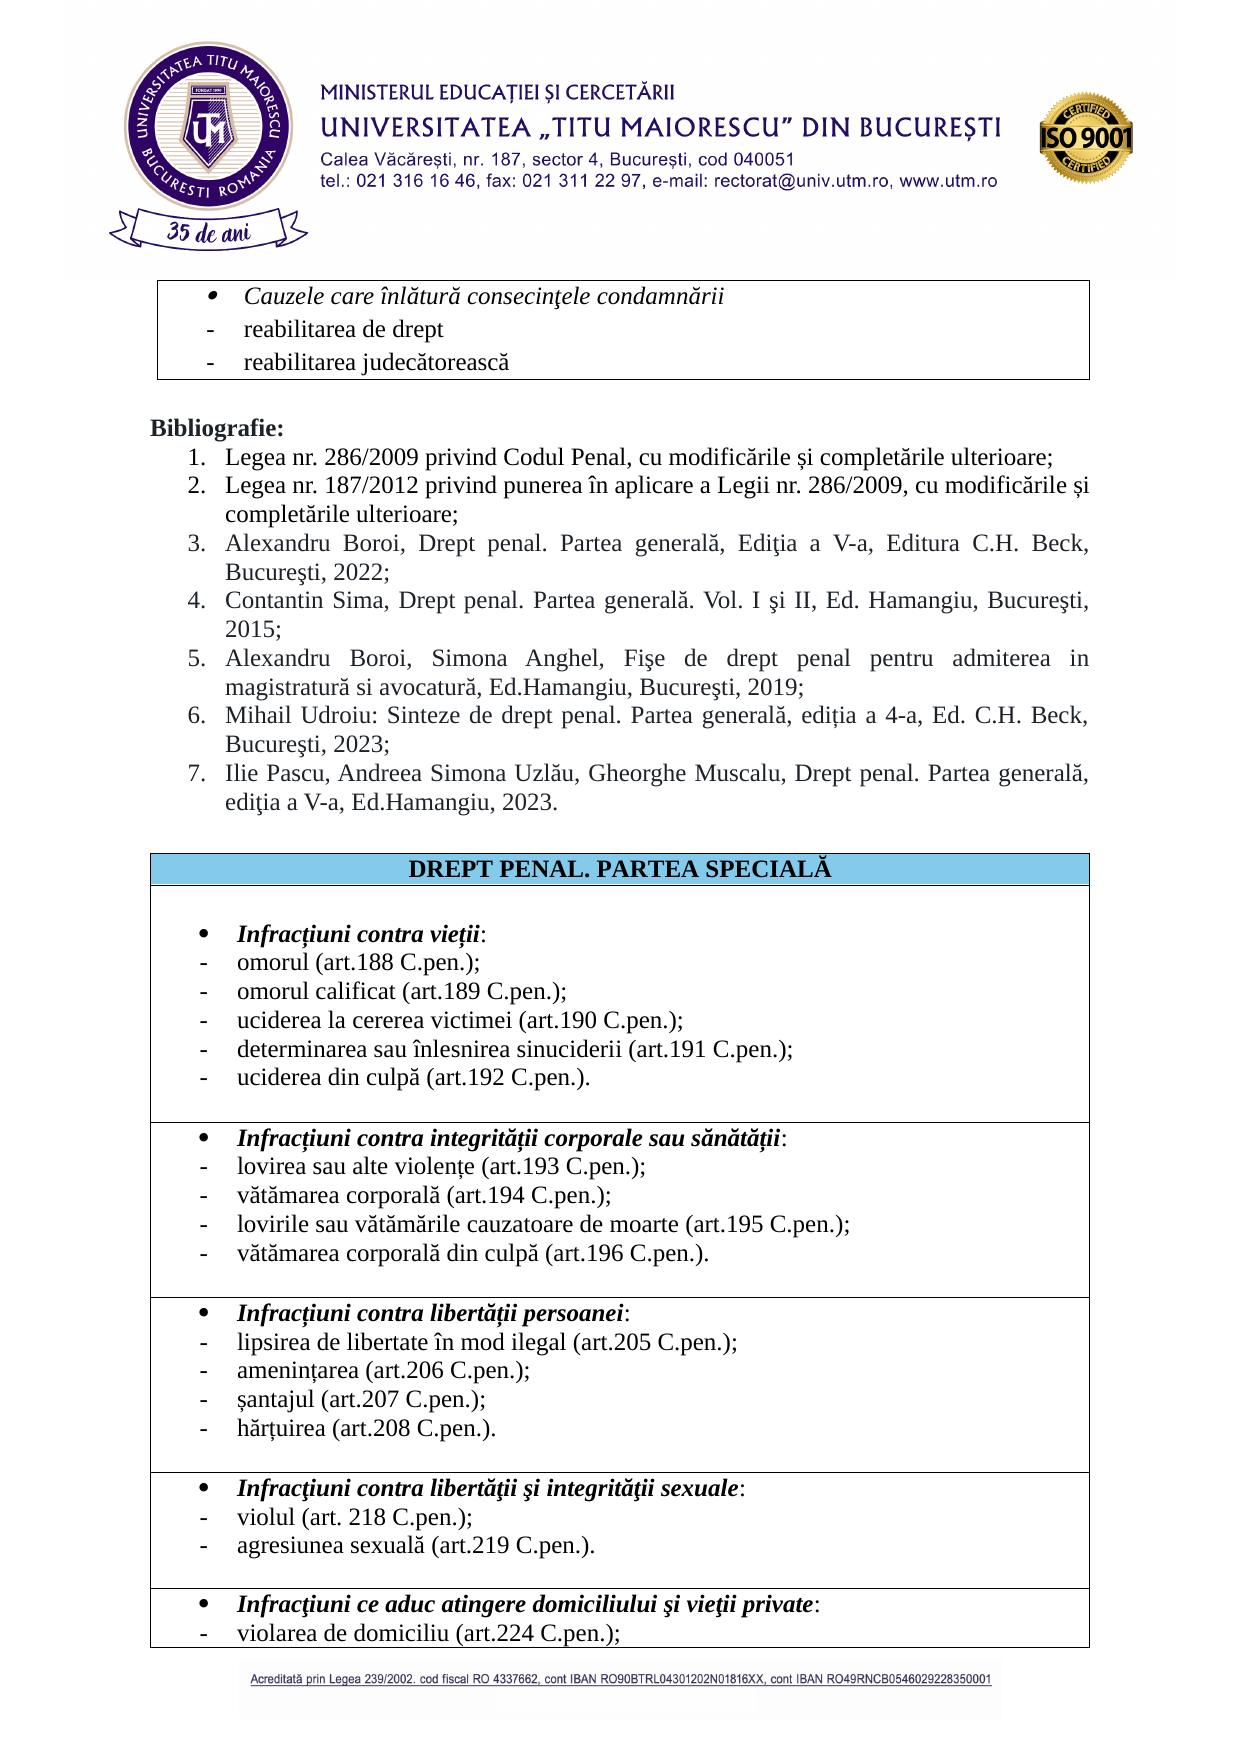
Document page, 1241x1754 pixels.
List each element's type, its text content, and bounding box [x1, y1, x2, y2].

table_cell Infracțiuni contra libertății persoanei: lipsirea de libertate în mod ilegal (art.205 C.pen.); amenințarea (art.206 C.pen.); șantajul (art.207 C.pen.); hărțuirea (art.208 C.pen.). [151, 1298, 1089, 1472]
list Alexandru Boroi, Drept penal. Partea generală, Ediţia a V-a, Editura C.H. Beck, Bucureşti, 2022; [187, 528, 1090, 585]
picture [60, 0, 1180, 280]
list Contantin Sima, Drept penal. Partea generală. Vol. I şi II, Ed. Hamangiu, Bucureşti, 2015; [187, 585, 1090, 643]
table_cell Infracţiuni contra libertăţii şi integrităţii sexuale: violul (art. 218 C.pen.); agresiunea sexuală (art.219 C.pen.). [151, 1473, 1089, 1588]
table_cell Infracțiuni contra vieții: omorul (art.188 C.pen.); omorul calificat (art.189 C.pen.); uciderea la cererea victimei (art.190 C.pen.); determinarea sau înlesnirea sinuciderii (art.191 C.pen.); uciderea din culpă (art.192 C.pen.). [151, 886, 1089, 1122]
list Mihail Udroiu: Sinteze de drept penal. Partea generală, ediția a 4-a, Ed. C.H. Beck, Bucureşti, 2023; [187, 700, 1090, 758]
picture [238, 1658, 1002, 1719]
list Ilie Pascu, Andreea Simona Uzlău, Gheorghe Muscalu, Drept penal. Partea generală, ediţia a V-a, Ed.Hamangiu, 2023. [187, 758, 1090, 815]
list Legea nr. 187/2012 privind punerea în aplicare a Legii nr. 286/2009, cu modificările și completările ulterioare; [187, 470, 1090, 528]
list Alexandru Boroi, Simona Anghel, Fişe de drept penal pentru admiterea in magistratură si avocatură, Ed.Hamangiu, Bucureşti, 2019; [187, 643, 1090, 700]
list Legea nr. 286/2009 privind Codul Penal, cu modificările și completările ulterioare; [187, 442, 1090, 470]
table_cell Infracțiuni contra integrității corporale sau sănătății: lovirea sau alte violențe (art.193 C.pen.); vătămarea corporală (art.194 C.pen.); lovirile sau vătămările cauzatoare de moarte (art.195 C.pen.); vătămarea corporală din culpă (art.196 C.pen.). [151, 1123, 1089, 1297]
table_header DREPT PENAL. PARTEA SPECIALĂ [151, 854, 1089, 884]
text Bibliografie: [150, 413, 1090, 442]
